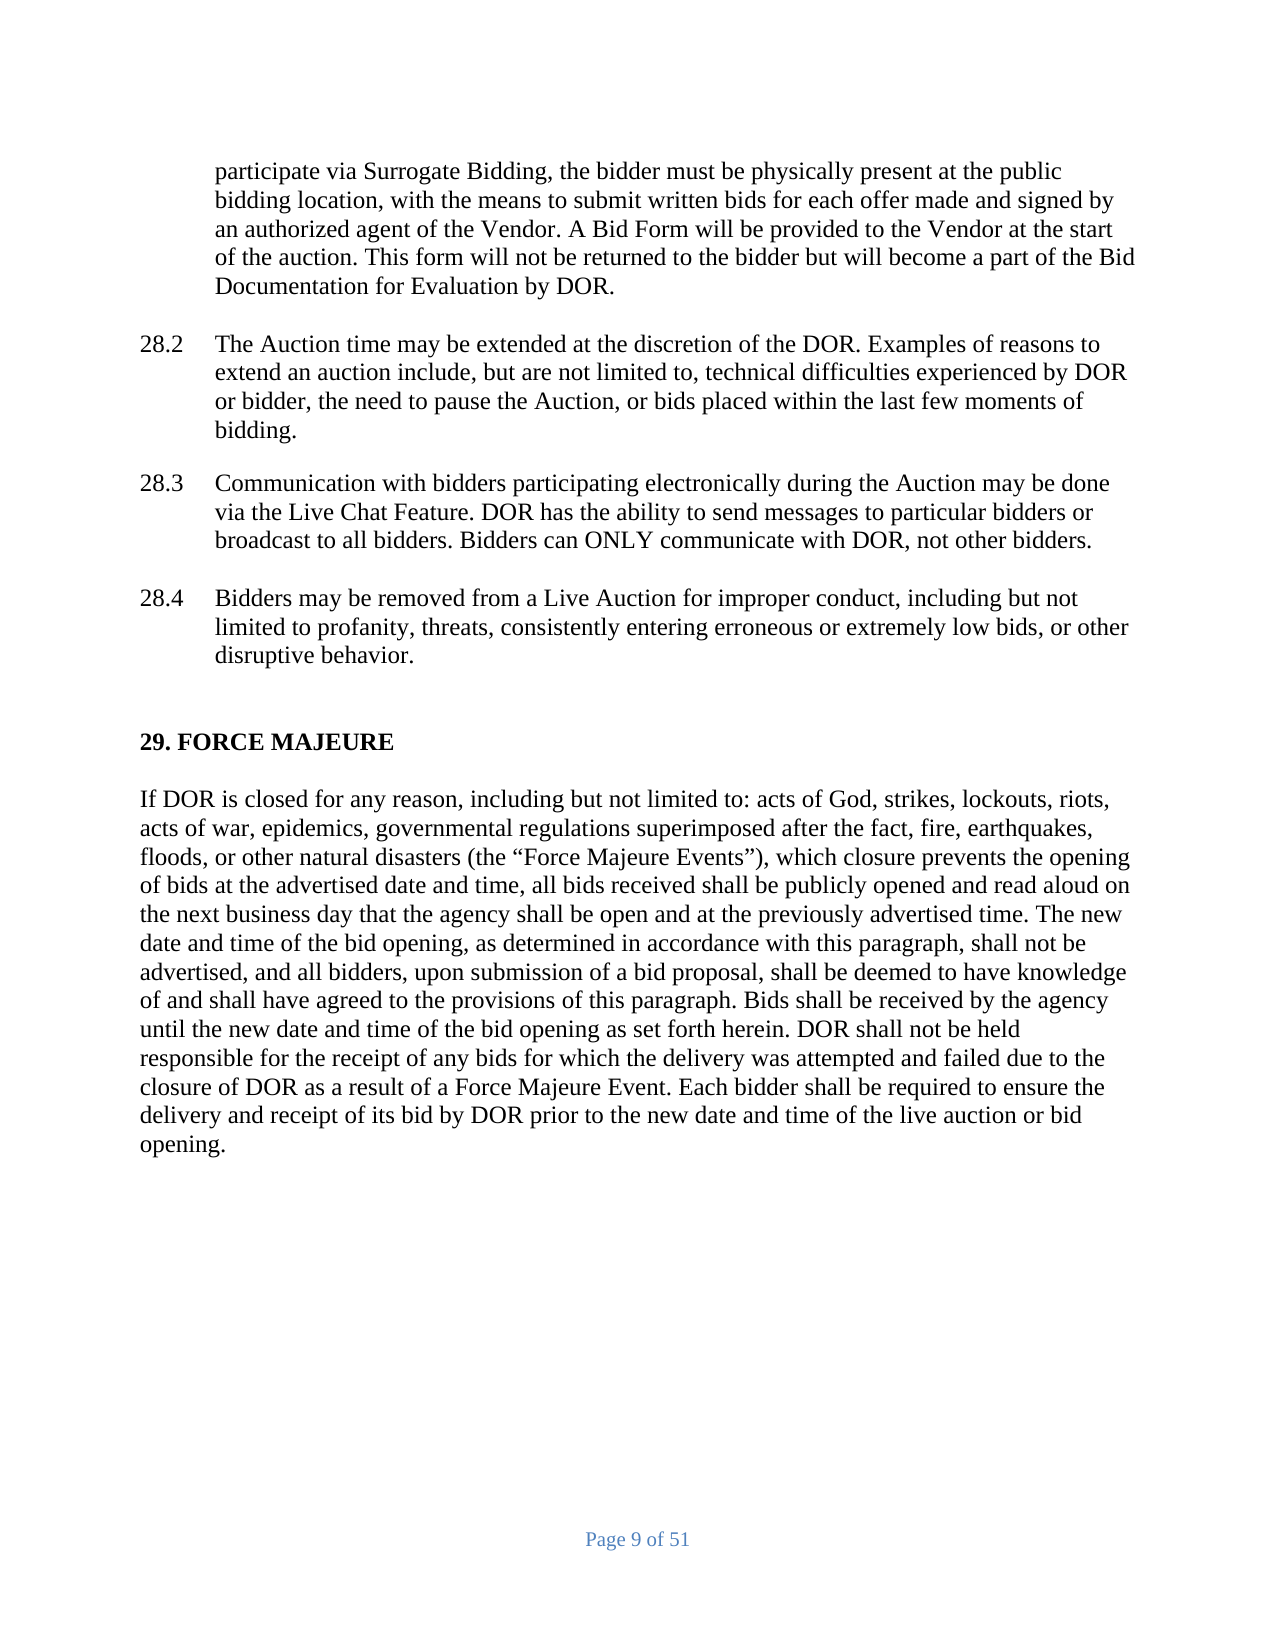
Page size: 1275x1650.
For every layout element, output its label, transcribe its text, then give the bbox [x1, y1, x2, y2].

text If DOR is closed for any reason, including but not limited to: acts of God, strikes, lockouts, riots, acts of war, epidemics, governmental regulations superimposed after the fact, fire, earthquakes, floods, or other natural disasters (the “Force Majeure Events”), which closure prevents the opening of bids at the advertised date and time, all bids received shall be publicly opened and read aloud on the next business day that the agency shall be open and at the previously advertised time. The new date and time of the bid opening, as determined in accordance with this paragraph, shall not be advertised, and all bidders, upon submission of a bid proposal, shall be deemed to have knowledge of and shall have agreed to the provisions of this paragraph. Bids shall be received by the agency until the new date and time of the bid opening as set forth herein. DOR shall not be held responsible for the receipt of any bids for which the delivery was attempted and failed due to the closure of DOR as a result of a Force Majeure Event. Each bidder shall be required to ensure the delivery and receipt of its bid by DOR prior to the new date and time of the live auction or bid opening. [139, 784, 1135, 1158]
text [139, 156, 1135, 300]
text 28.2 The Auction time may be extended at the discretion of the DOR. Examples of reasons to extend an auction include, but are not limited to, technical difficulties experienced by DOR or bidder, the need to pause the Auction, or bids placed within the last few moments of bidding. [139, 329, 1135, 444]
text 28.3 Communication with bidders participating electronically during the Auction may be done via the Live Chat Feature. DOR has the ability to send messages to particular bidders or broadcast to all bidders. Bidders can ONLY communicate with DOR, not other bidders. [139, 468, 1135, 554]
text 29. FORCE MAJEURE [139, 727, 1135, 755]
text 28.4 Bidders may be removed from a Live Auction for improper conduct, including but not limited to profanity, threats, consistently entering erroneous or extremely low bids, or other disruptive behavior. [139, 583, 1135, 669]
